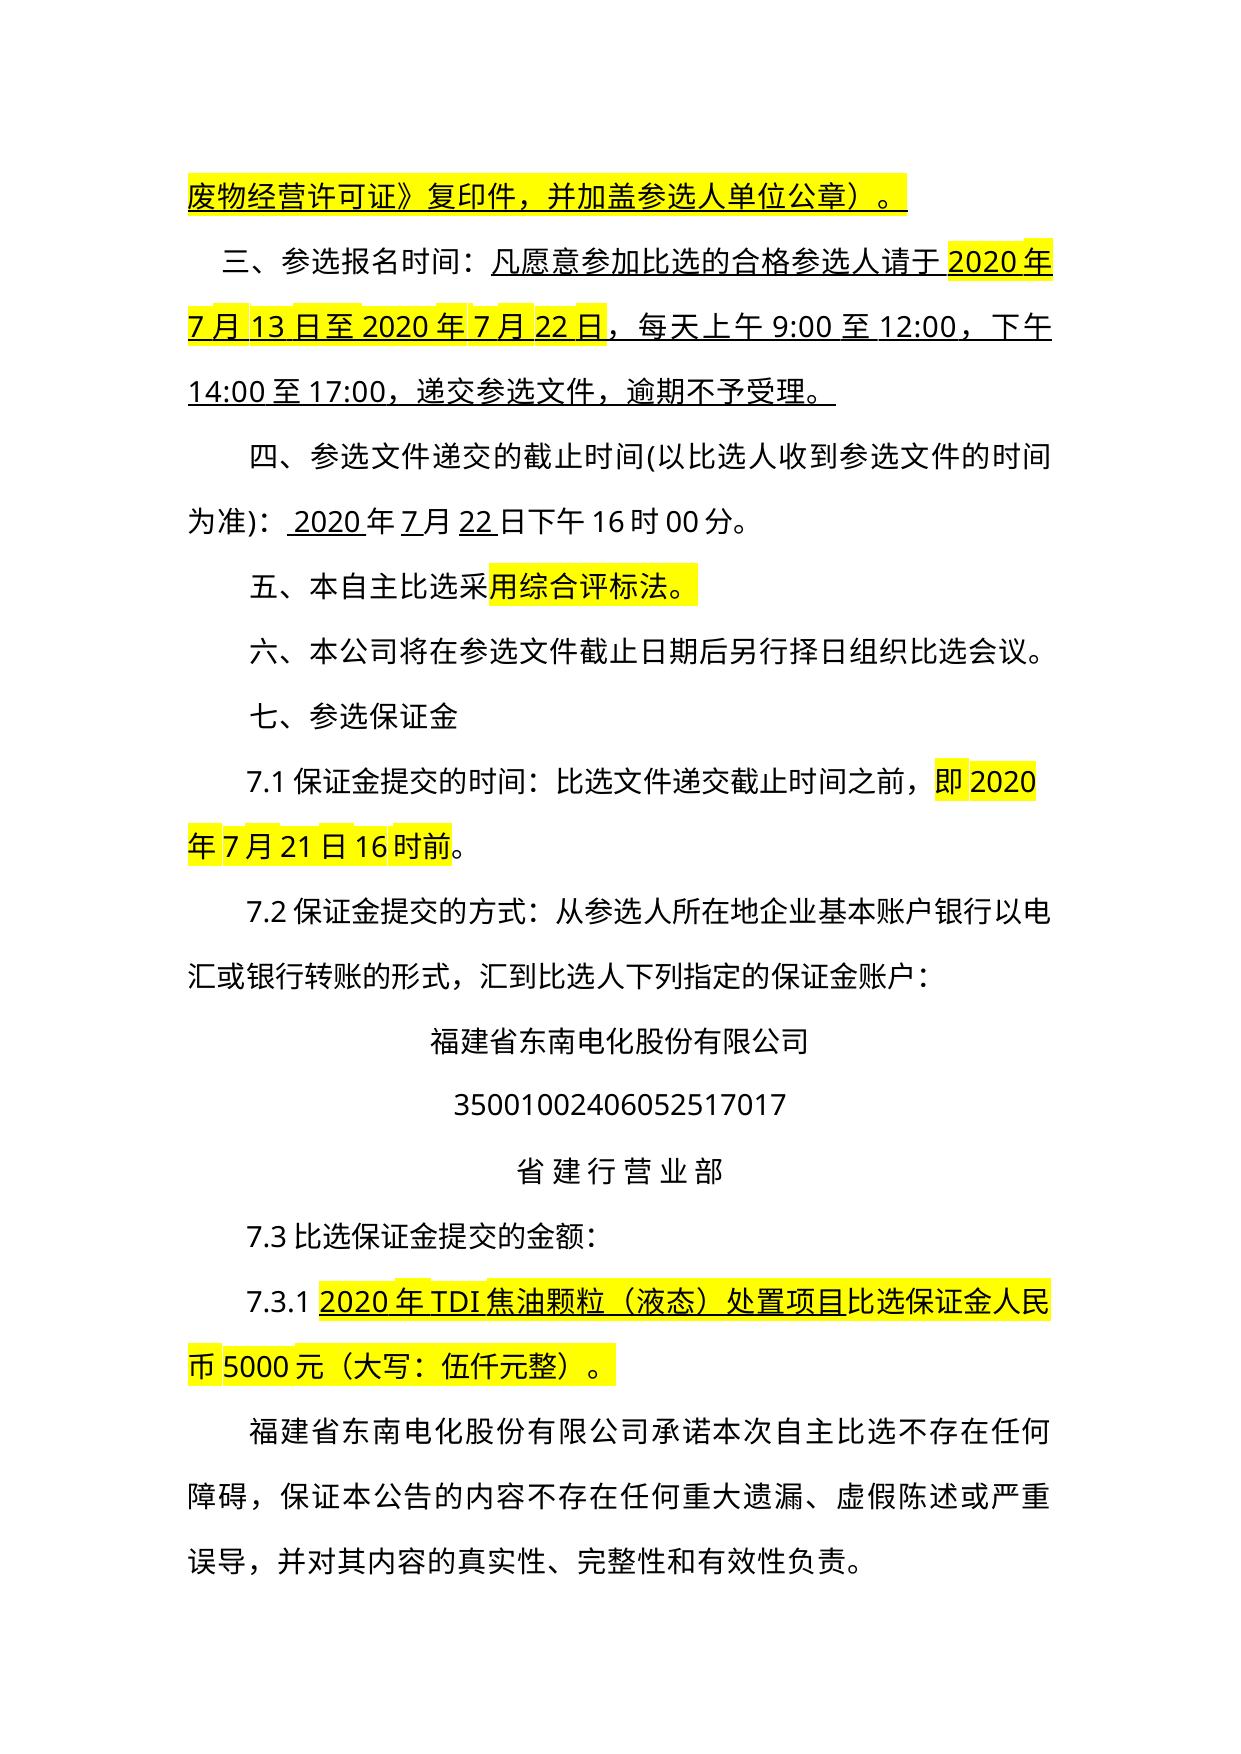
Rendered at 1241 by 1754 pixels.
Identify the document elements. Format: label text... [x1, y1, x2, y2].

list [187, 162, 1053, 227]
text 四、参选文件递交的截止时间(以比选人收到参选文件的时间为准)： 2020年7月22日下午16时00分。 [187, 422, 1053, 552]
text 35001002406052517017 [187, 1072, 1053, 1137]
text 五、本自主比选采用综合评标法。 [187, 552, 1053, 617]
text 福建省东南电化股份有限公司 [187, 1007, 1053, 1072]
text 7.2保证金提交的方式：从参选人所在地企业基本账户银行以电汇或银行转账的形式，汇到比选人下列指定的保证金账户： [187, 877, 1053, 1007]
text 福建省东南电化股份有限公司承诺本次自主比选不存在任何障碍，保证本公告的内容不存在任何重大遗漏、虚假陈述或严重误导，并对其内容的真实性、完整性和有效性负责。 [187, 1397, 1053, 1592]
text 7.3.1 2020年TDI焦油颗粒（液态）处置项目比选保证金人民币5000元（大写：伍仟元整）。 [187, 1267, 1053, 1397]
text 7.3比选保证金提交的金额： [187, 1202, 1053, 1267]
text 七、参选保证金 [187, 682, 1053, 747]
text 三、参选报名时间：凡愿意参加比选的合格参选人请于2020年7月13日至2020年7月22日，每天上午9:00至12:00，下午14:00至17:00，递交参选文件，逾期不予受理。 [187, 227, 1053, 422]
text 省 建 行 营 业 部 [187, 1137, 1053, 1202]
text 7.1保证金提交的时间：比选文件递交截止时间之前，即2020年7月21日16时前。 [187, 747, 1053, 877]
text 六、本公司将在参选文件截止日期后另行择日组织比选会议。 [187, 617, 1053, 682]
